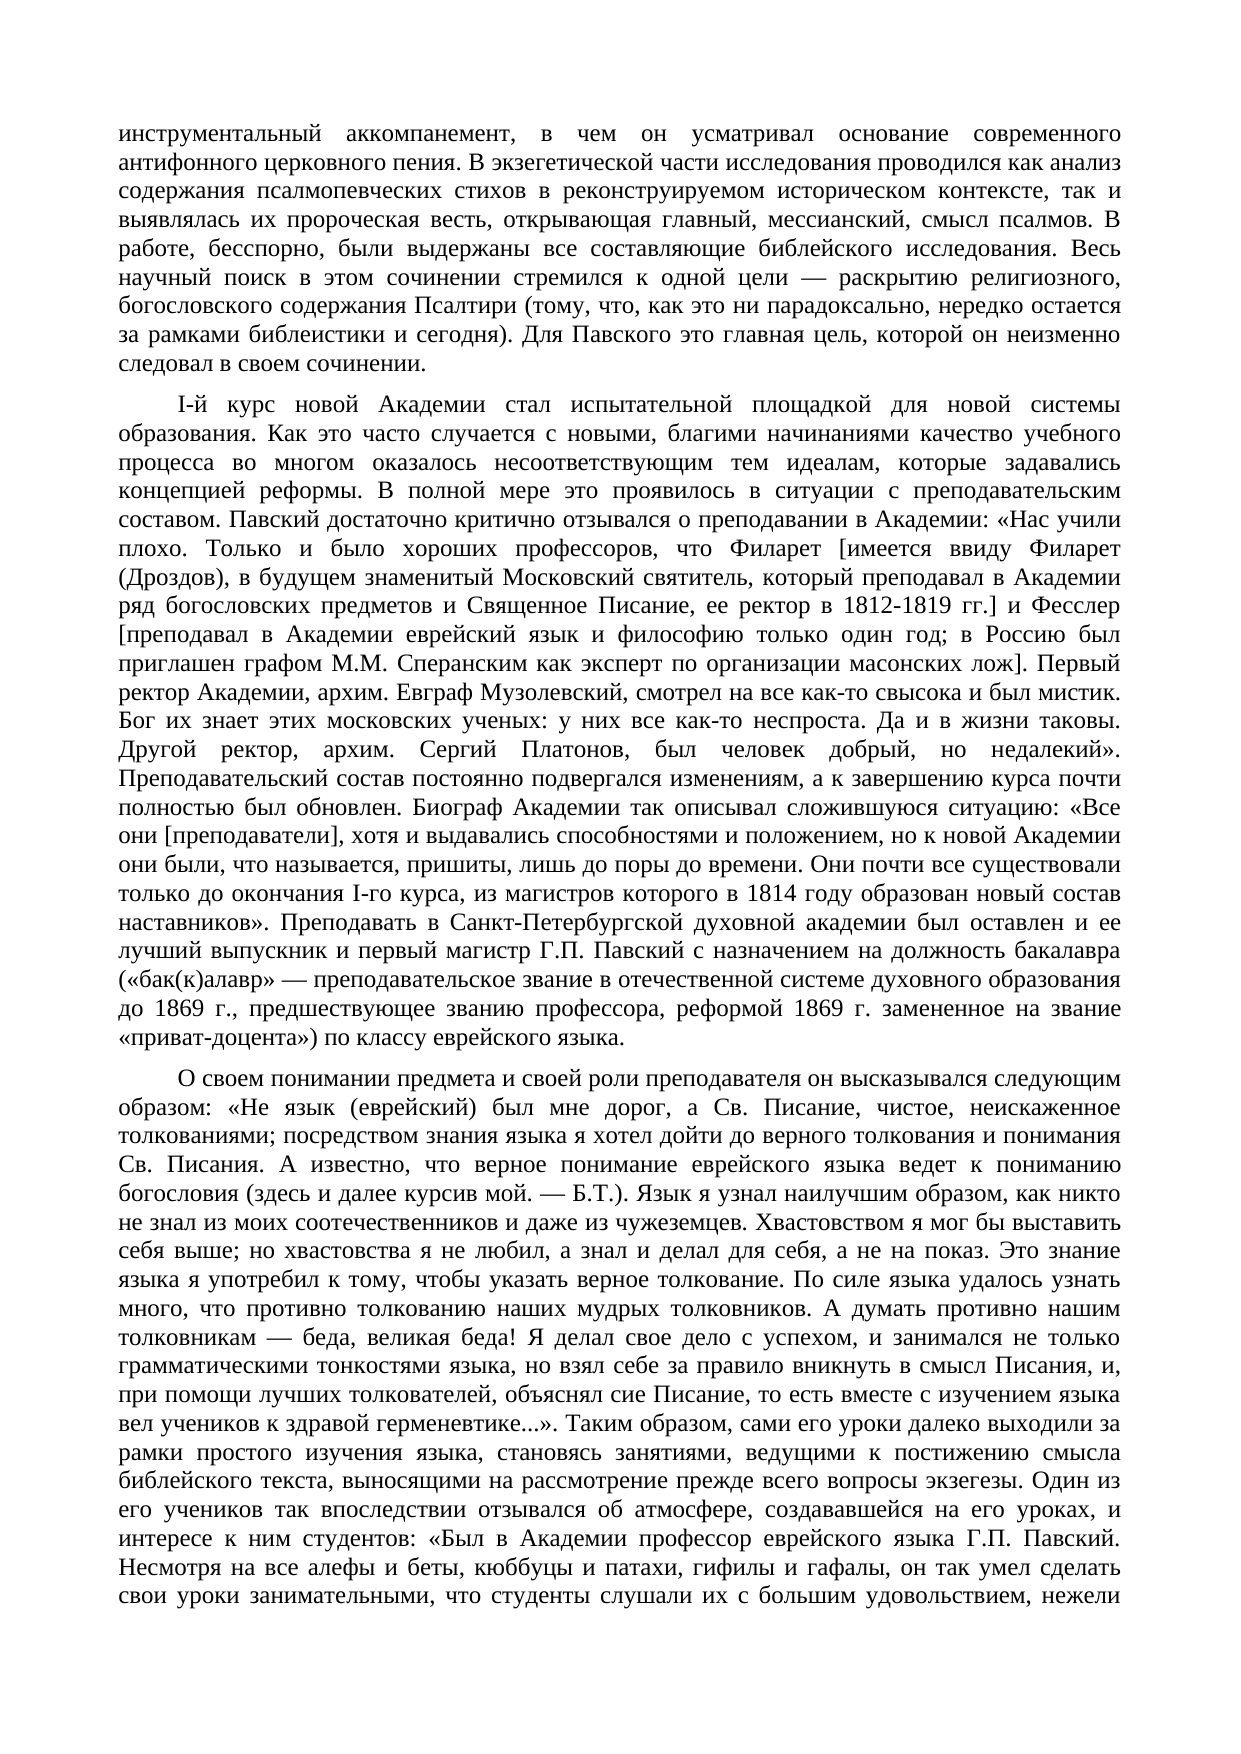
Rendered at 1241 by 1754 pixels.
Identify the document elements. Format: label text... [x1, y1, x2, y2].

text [118, 118, 1122, 377]
text І-й курс новой Академии стал испытательной площадкой для новой системы образования. Как это часто случается с новыми, благими начинаниями качество учебного процесса во многом оказалось несоответствующим тем идеалам, которые задавались концепцией реформы. В полной мере это проявилось в ситуации с преподавательским составом. Павский достаточно критично отзывался о преподавании в Академии: «Нас учили плохо. Только и было хороших профессоров, что Филарет [имеется ввиду Филарет (Дроздов), в будущем знаменитый Московский святитель, который преподавал в Академии ряд богословских предметов и Священное Писание, ее ректор в 1812-1819 гг.] и Фесслер [преподавал в Академии еврейский язык и философию только один год; в Россию был приглашен графом М.М. Сперанским как эксперт по организации масонских лож]. Первый ректор Академии, архим. Евграф Музолевский, смотрел на все как-то свысока и был мистик. Бог их знает этих московских ученых: у них все как-то неспроста. Да и в жизни таковы. Другой ректор, архим. Сергий Платонов, был человек добрый, но недалекий». Преподавательский состав постоянно подвергался изменениям, а к завершению курса почти полностью был обновлен. Биограф Академии так описывал сложившуюся ситуацию: «Все они [преподаватели], хотя и выдавались способностями и положением, но к новой Академии они были, что называется, пришиты, лишь до поры до времени. Они почти все существовали только до окончания I-го курса, из магистров которого в 1814 году образован новый состав наставников». Преподавать в Санкт-Петербургской духовной академии был оставлен и ее лучший выпускник и первый магистр Г.П. Павский с назначением на должность бакалавра («бак(к)алавр» — преподавательское звание в отечественной системе духовного образования до 1869 г., предшествующее званию профессора, реформой 1869 г. замененное на звание «приват-доцента») по классу еврейского языка. [118, 389, 1122, 1051]
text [118, 1063, 1122, 1609]
